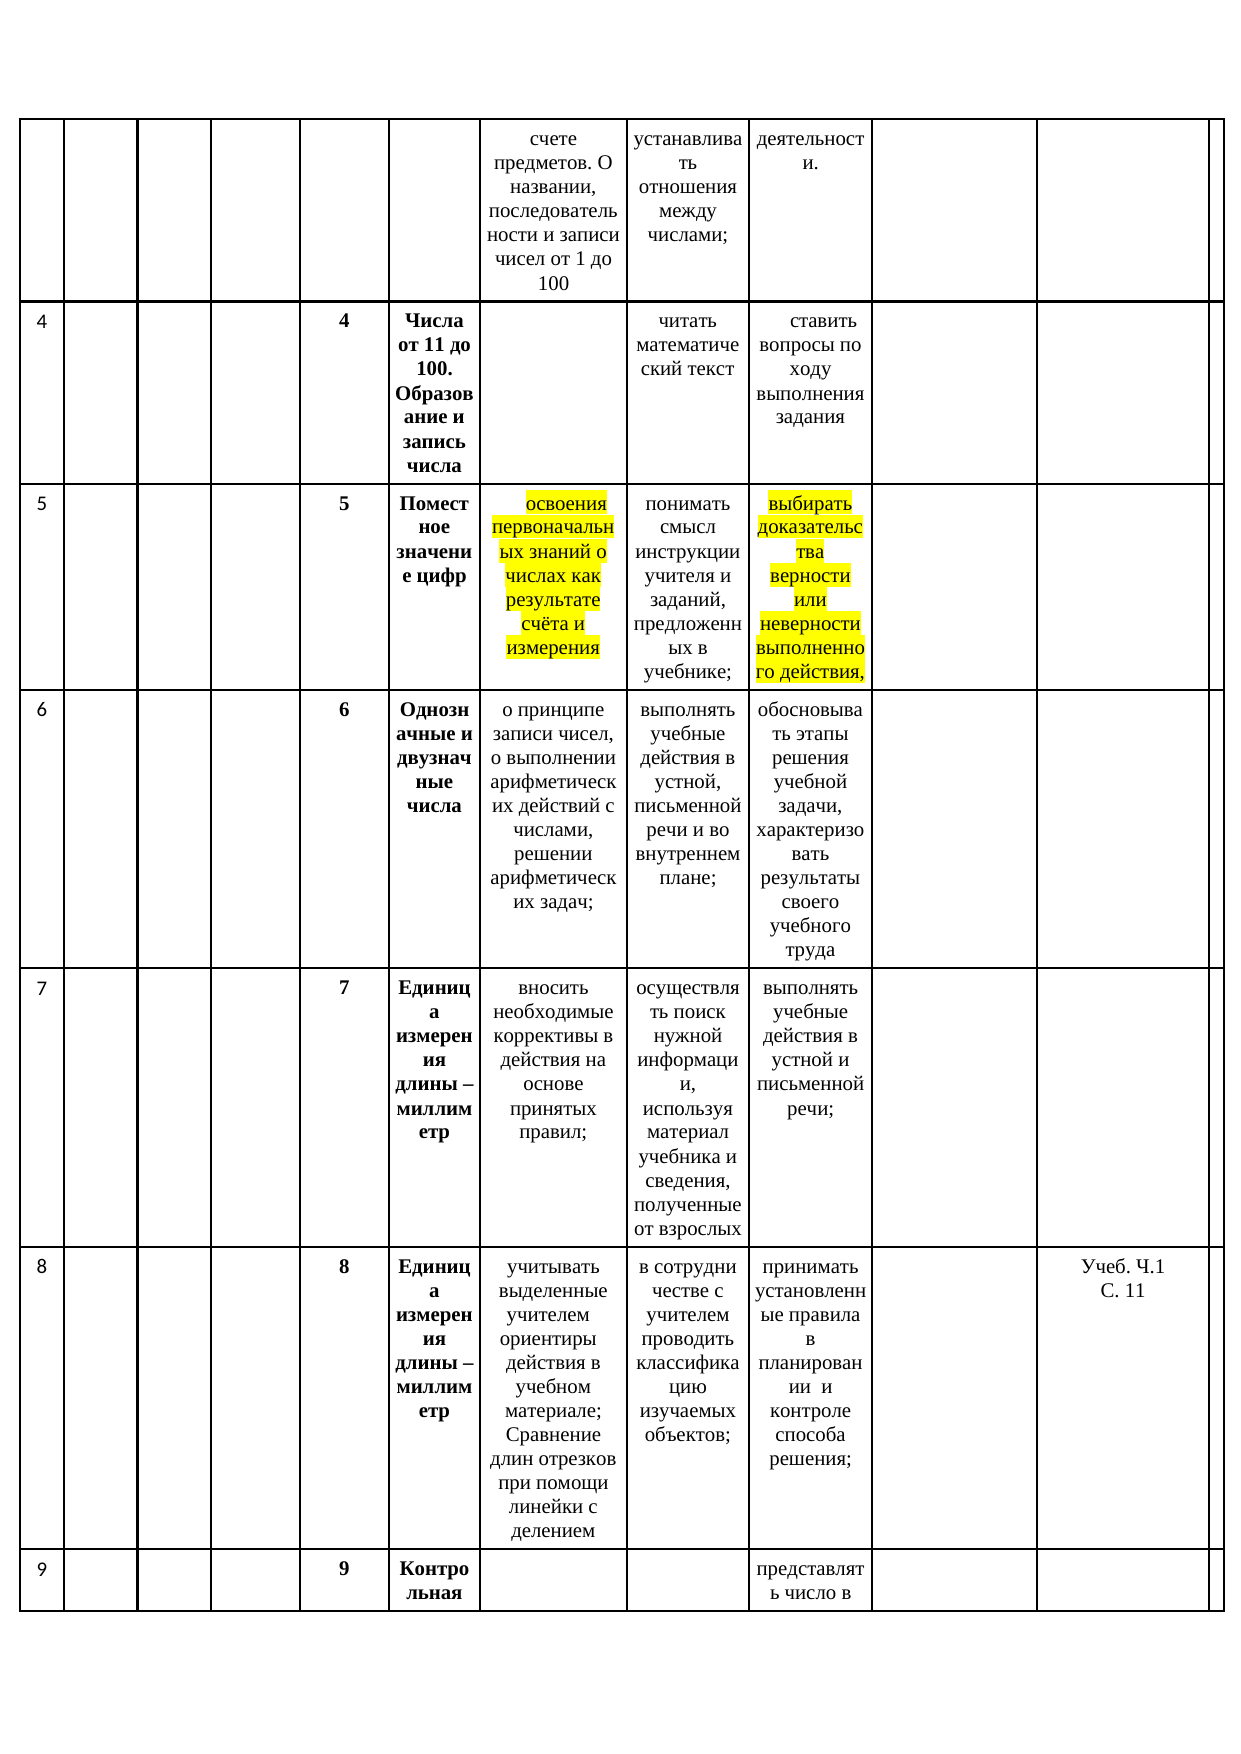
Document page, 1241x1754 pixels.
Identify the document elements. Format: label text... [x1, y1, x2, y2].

table_cell [212, 303, 299, 482]
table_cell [750, 1550, 871, 1610]
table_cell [390, 120, 479, 300]
table_cell [873, 969, 1036, 1246]
table_cell [139, 303, 210, 482]
table_cell [65, 485, 136, 689]
table_cell 3 [301, 120, 388, 300]
table_cell [212, 691, 299, 967]
table_cell [628, 1550, 748, 1610]
table_cell [1038, 691, 1208, 967]
table_cell [139, 120, 210, 300]
table_cell [873, 303, 1036, 482]
table_cell обосновывать этапы решения учебной задачи, характеризовать результаты своего учебного труда [750, 691, 871, 967]
table_cell о принципе записи чисел, о выполнении арифметических действий с числами, решении арифметических задач; [481, 691, 626, 967]
table_cell 4 [21, 303, 63, 482]
table_cell читать математический текст [628, 303, 748, 482]
table_cell [139, 1550, 210, 1610]
table_cell [1038, 120, 1208, 300]
table_cell [873, 120, 1036, 300]
table_cell [139, 969, 210, 1246]
table_cell [65, 1550, 136, 1610]
table_cell Единица измерения длины – миллиметр [390, 1248, 479, 1548]
table_cell в сотрудни честве с учителем проводить классификацию изучаемых объектов; [628, 1248, 748, 1548]
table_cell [390, 1550, 479, 1610]
table_cell вносить необходимые коррективы в действия на основе принятых правил; [481, 969, 626, 1246]
table_cell [1210, 691, 1223, 967]
table_cell 3 [21, 120, 63, 300]
table_cell [873, 1248, 1036, 1548]
table_cell [873, 485, 1036, 689]
table_cell [139, 1248, 210, 1548]
table_cell 8 [301, 1248, 388, 1548]
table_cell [750, 1248, 871, 1548]
table_cell [65, 691, 136, 967]
table_cell 7 [21, 969, 63, 1246]
table_cell [212, 1550, 299, 1610]
table_cell [212, 969, 299, 1246]
table_cell [1210, 120, 1223, 300]
table_cell [1210, 1248, 1223, 1548]
table_cell [65, 969, 136, 1246]
table_cell Однозначные и двузначные числа [390, 691, 479, 967]
table_cell выбирать доказательства верности или неверности выполненного действия, [750, 485, 871, 689]
table_cell [212, 485, 299, 689]
table_cell [1210, 303, 1223, 482]
table_cell [65, 120, 136, 300]
table_cell 6 [21, 691, 63, 967]
table_cell осуществлять поиск нужной информации, используя материал учебника и сведения, полученные от взрослых [628, 969, 748, 1246]
table_cell ставить вопросы по ходу выполнения задания [750, 303, 871, 482]
table_cell 9 [21, 1550, 63, 1610]
table_cell 7 [301, 969, 388, 1246]
table_cell Учеб. Ч.1 С. 11 [1038, 1248, 1208, 1548]
table_cell выполнять учебные действия в устной, письменной речи и во внутреннем плане; [628, 691, 748, 967]
table_cell [212, 120, 299, 300]
table_cell понимать смысл инструкции учителя и заданий, предложенных в учебнике; [628, 485, 748, 689]
table_cell [1210, 1550, 1223, 1610]
table_cell Числа от 11 до 100. Образование и запись числа [390, 303, 479, 482]
table_cell 6 [301, 691, 388, 967]
table_cell 9 [301, 1550, 388, 1610]
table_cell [750, 120, 871, 300]
table_cell 5 [301, 485, 388, 689]
table_cell [65, 1248, 136, 1548]
table_cell [139, 691, 210, 967]
table_cell Поместное значение цифр [390, 485, 479, 689]
table_cell выполнять учебные действия в устной и письменной речи; [750, 969, 871, 1246]
table_cell 8 [21, 1248, 63, 1548]
table_cell [65, 303, 136, 482]
table_cell [1038, 485, 1208, 689]
table_cell [481, 1550, 626, 1610]
table_cell [481, 303, 626, 482]
table_cell 4 [301, 303, 388, 482]
table_cell учитывать выделенные учителем ориентиры действия в учебном материале; Сравнение длин отрезков при помощи линейки с делением [481, 1248, 626, 1548]
table_cell Единица измерения длины – миллиметр [390, 969, 479, 1246]
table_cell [481, 120, 626, 300]
table_cell [873, 691, 1036, 967]
table_cell [1038, 969, 1208, 1246]
table_cell 5 [21, 485, 63, 689]
table_cell [1038, 1550, 1208, 1610]
table_cell [212, 1248, 299, 1548]
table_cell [628, 120, 748, 300]
table_cell [1038, 303, 1208, 482]
table_cell [139, 485, 210, 689]
table_cell [1210, 969, 1223, 1246]
table_cell [873, 1550, 1036, 1610]
table_cell [1210, 485, 1223, 689]
table_cell освоения первоначальных знаний о числах как результате счёта и измерения [481, 485, 626, 689]
